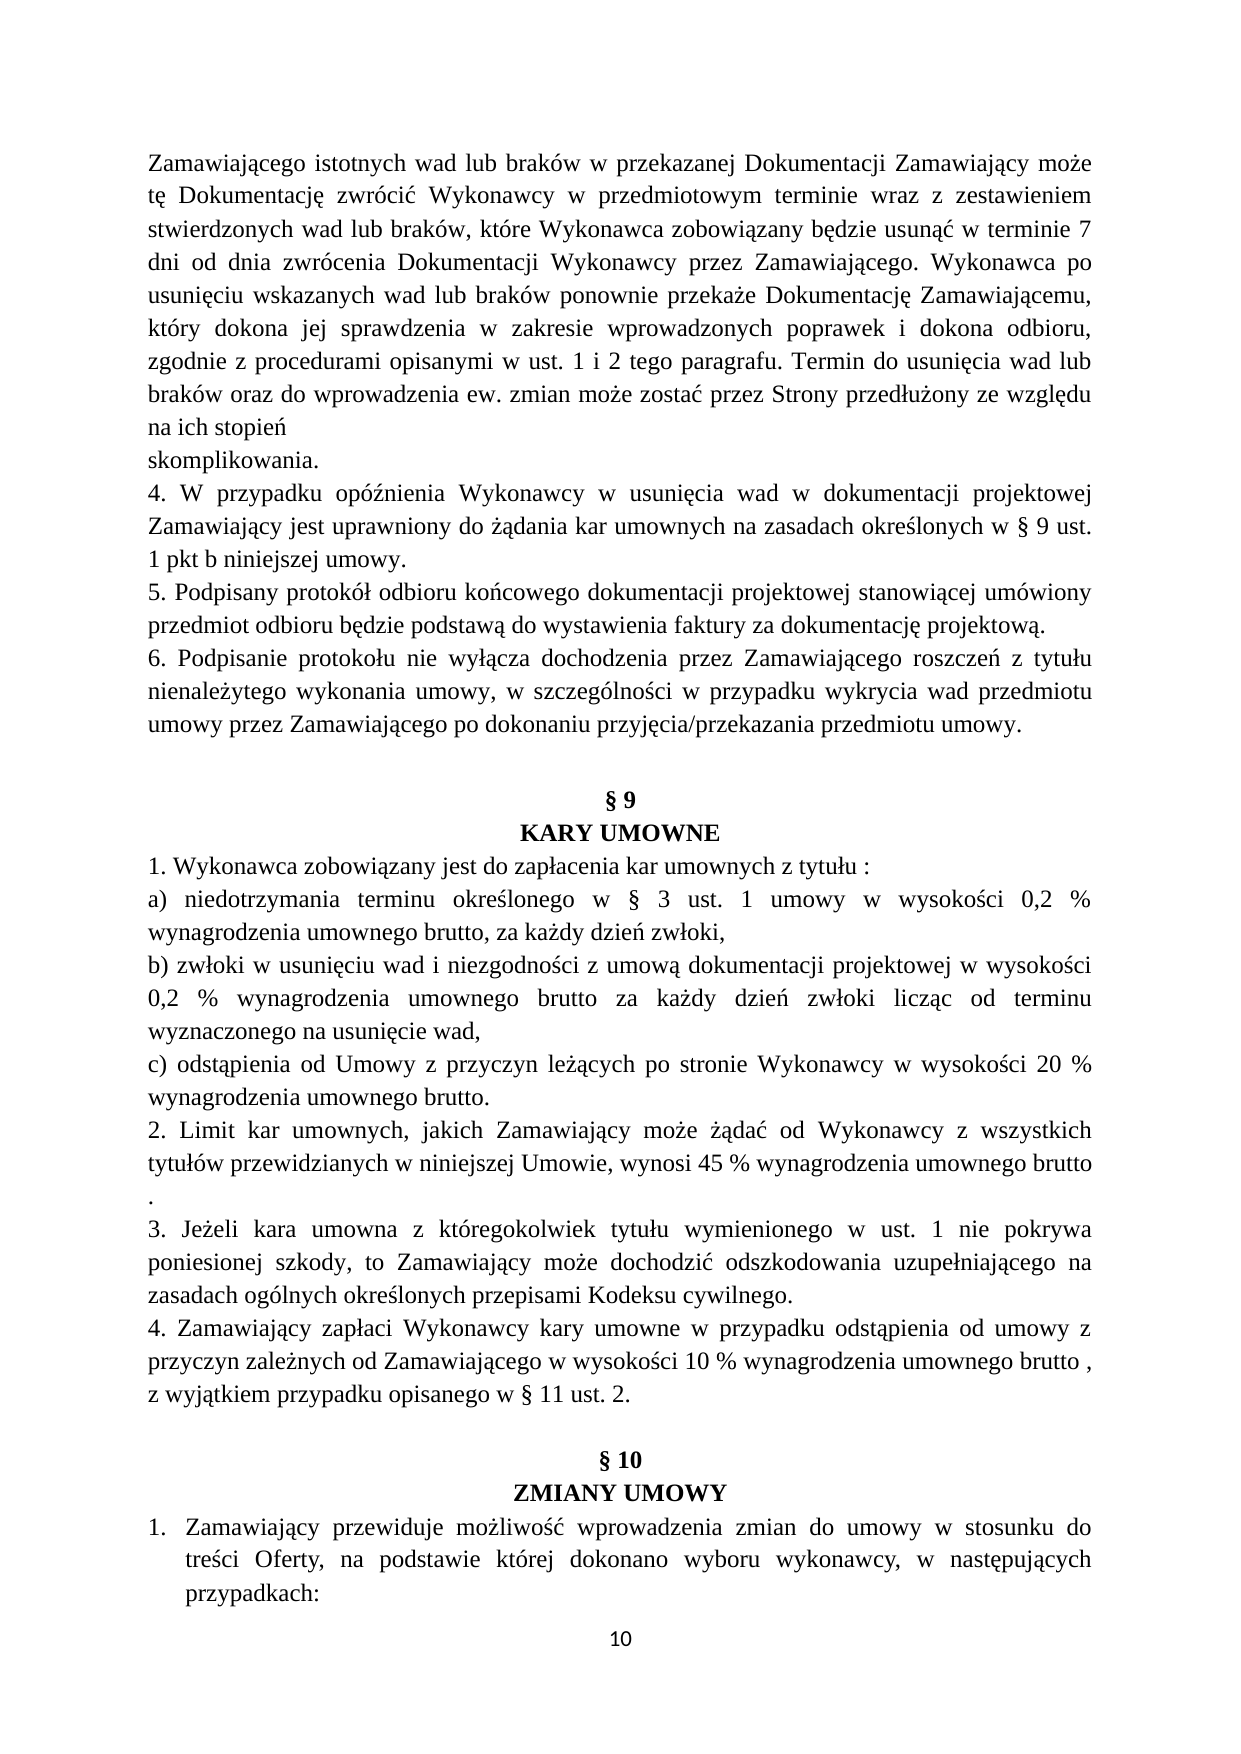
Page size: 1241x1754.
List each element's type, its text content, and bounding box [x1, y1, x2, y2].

text c) odstąpienia od Umowy z przyczyn leżących po stronie Wykonawcy w wysokości 20 % wynagrodzenia umownego brutto. [148, 1049, 1093, 1111]
list Zamawiający przewiduje możliwość wprowadzenia zmian do umowy w stosunku do treści Oferty, na podstawie której dokonano wyboru wykonawcy, w następujących przypadkach: [148, 1512, 1093, 1606]
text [148, 148, 1093, 441]
text § 9 [148, 785, 1093, 814]
text a) niedotrzymania terminu określonego w § 3 ust. 1 umowy w wysokości 0,2 % wynagrodzenia umownego brutto, za każdy dzień zwłoki, [148, 884, 1093, 946]
text 2. Limit kar umownych, jakich Zamawiający może żądać od Wykonawcy z wszystkich tytułów przewidzianych w niniejszej Umowie, wynosi 45 % wynagrodzenia umownego brutto . [148, 1115, 1093, 1210]
text b) zwłoki w usunięciu wad i niezgodności z umową dokumentacji projektowej w wysokości 0,2 % wynagrodzenia umownego brutto za każdy dzień zwłoki licząc od terminu wyznaczonego na usunięcie wad, [148, 950, 1093, 1045]
text ZMIANY UMOWY [148, 1478, 1093, 1507]
text 4. W przypadku opóźnienia Wykonawcy w usunięcia wad w dokumentacji projektowej Zamawiający jest uprawniony do żądania kar umownych na zasadach określonych w § 9 ust. 1 pkt b niniejszej umowy. [148, 478, 1093, 573]
text 3. Jeżeli kara umowna z któregokolwiek tytułu wymienionego w ust. 1 nie pokrywa poniesionej szkody, to Zamawiający może dochodzić odszkodowania uzupełniającego na zasadach ogólnych określonych przepisami Kodeksu cywilnego. [148, 1214, 1093, 1309]
text 5. Podpisany protokół odbioru końcowego dokumentacji projektowej stanowiącej umówiony przedmiot odbioru będzie podstawą do wystawienia faktury za dokumentację projektową. [148, 577, 1093, 639]
text 1. Wykonawca zobowiązany jest do zapłacenia kar umownych z tytułu : [148, 851, 1093, 880]
text KARY UMOWNE [148, 818, 1093, 847]
text skomplikowania. [148, 445, 1093, 473]
text 6. Podpisanie protokołu nie wyłącza dochodzenia przez Zamawiającego roszczeń z tytułu nienależytego wykonania umowy, w szczególności w przypadku wykrycia wad przedmiotu umowy przez Zamawiającego po dokonaniu przyjęcia/przekazania przedmiotu umowy. [148, 643, 1093, 738]
text § 10 [148, 1446, 1093, 1474]
text 4. Zamawiający zapłaci Wykonawcy kary umowne w przypadku odstąpienia od umowy z przyczyn zależnych od Zamawiającego w wysokości 10 % wynagrodzenia umownego brutto , z wyjątkiem przypadku opisanego w § 11 ust. 2. [148, 1313, 1093, 1408]
